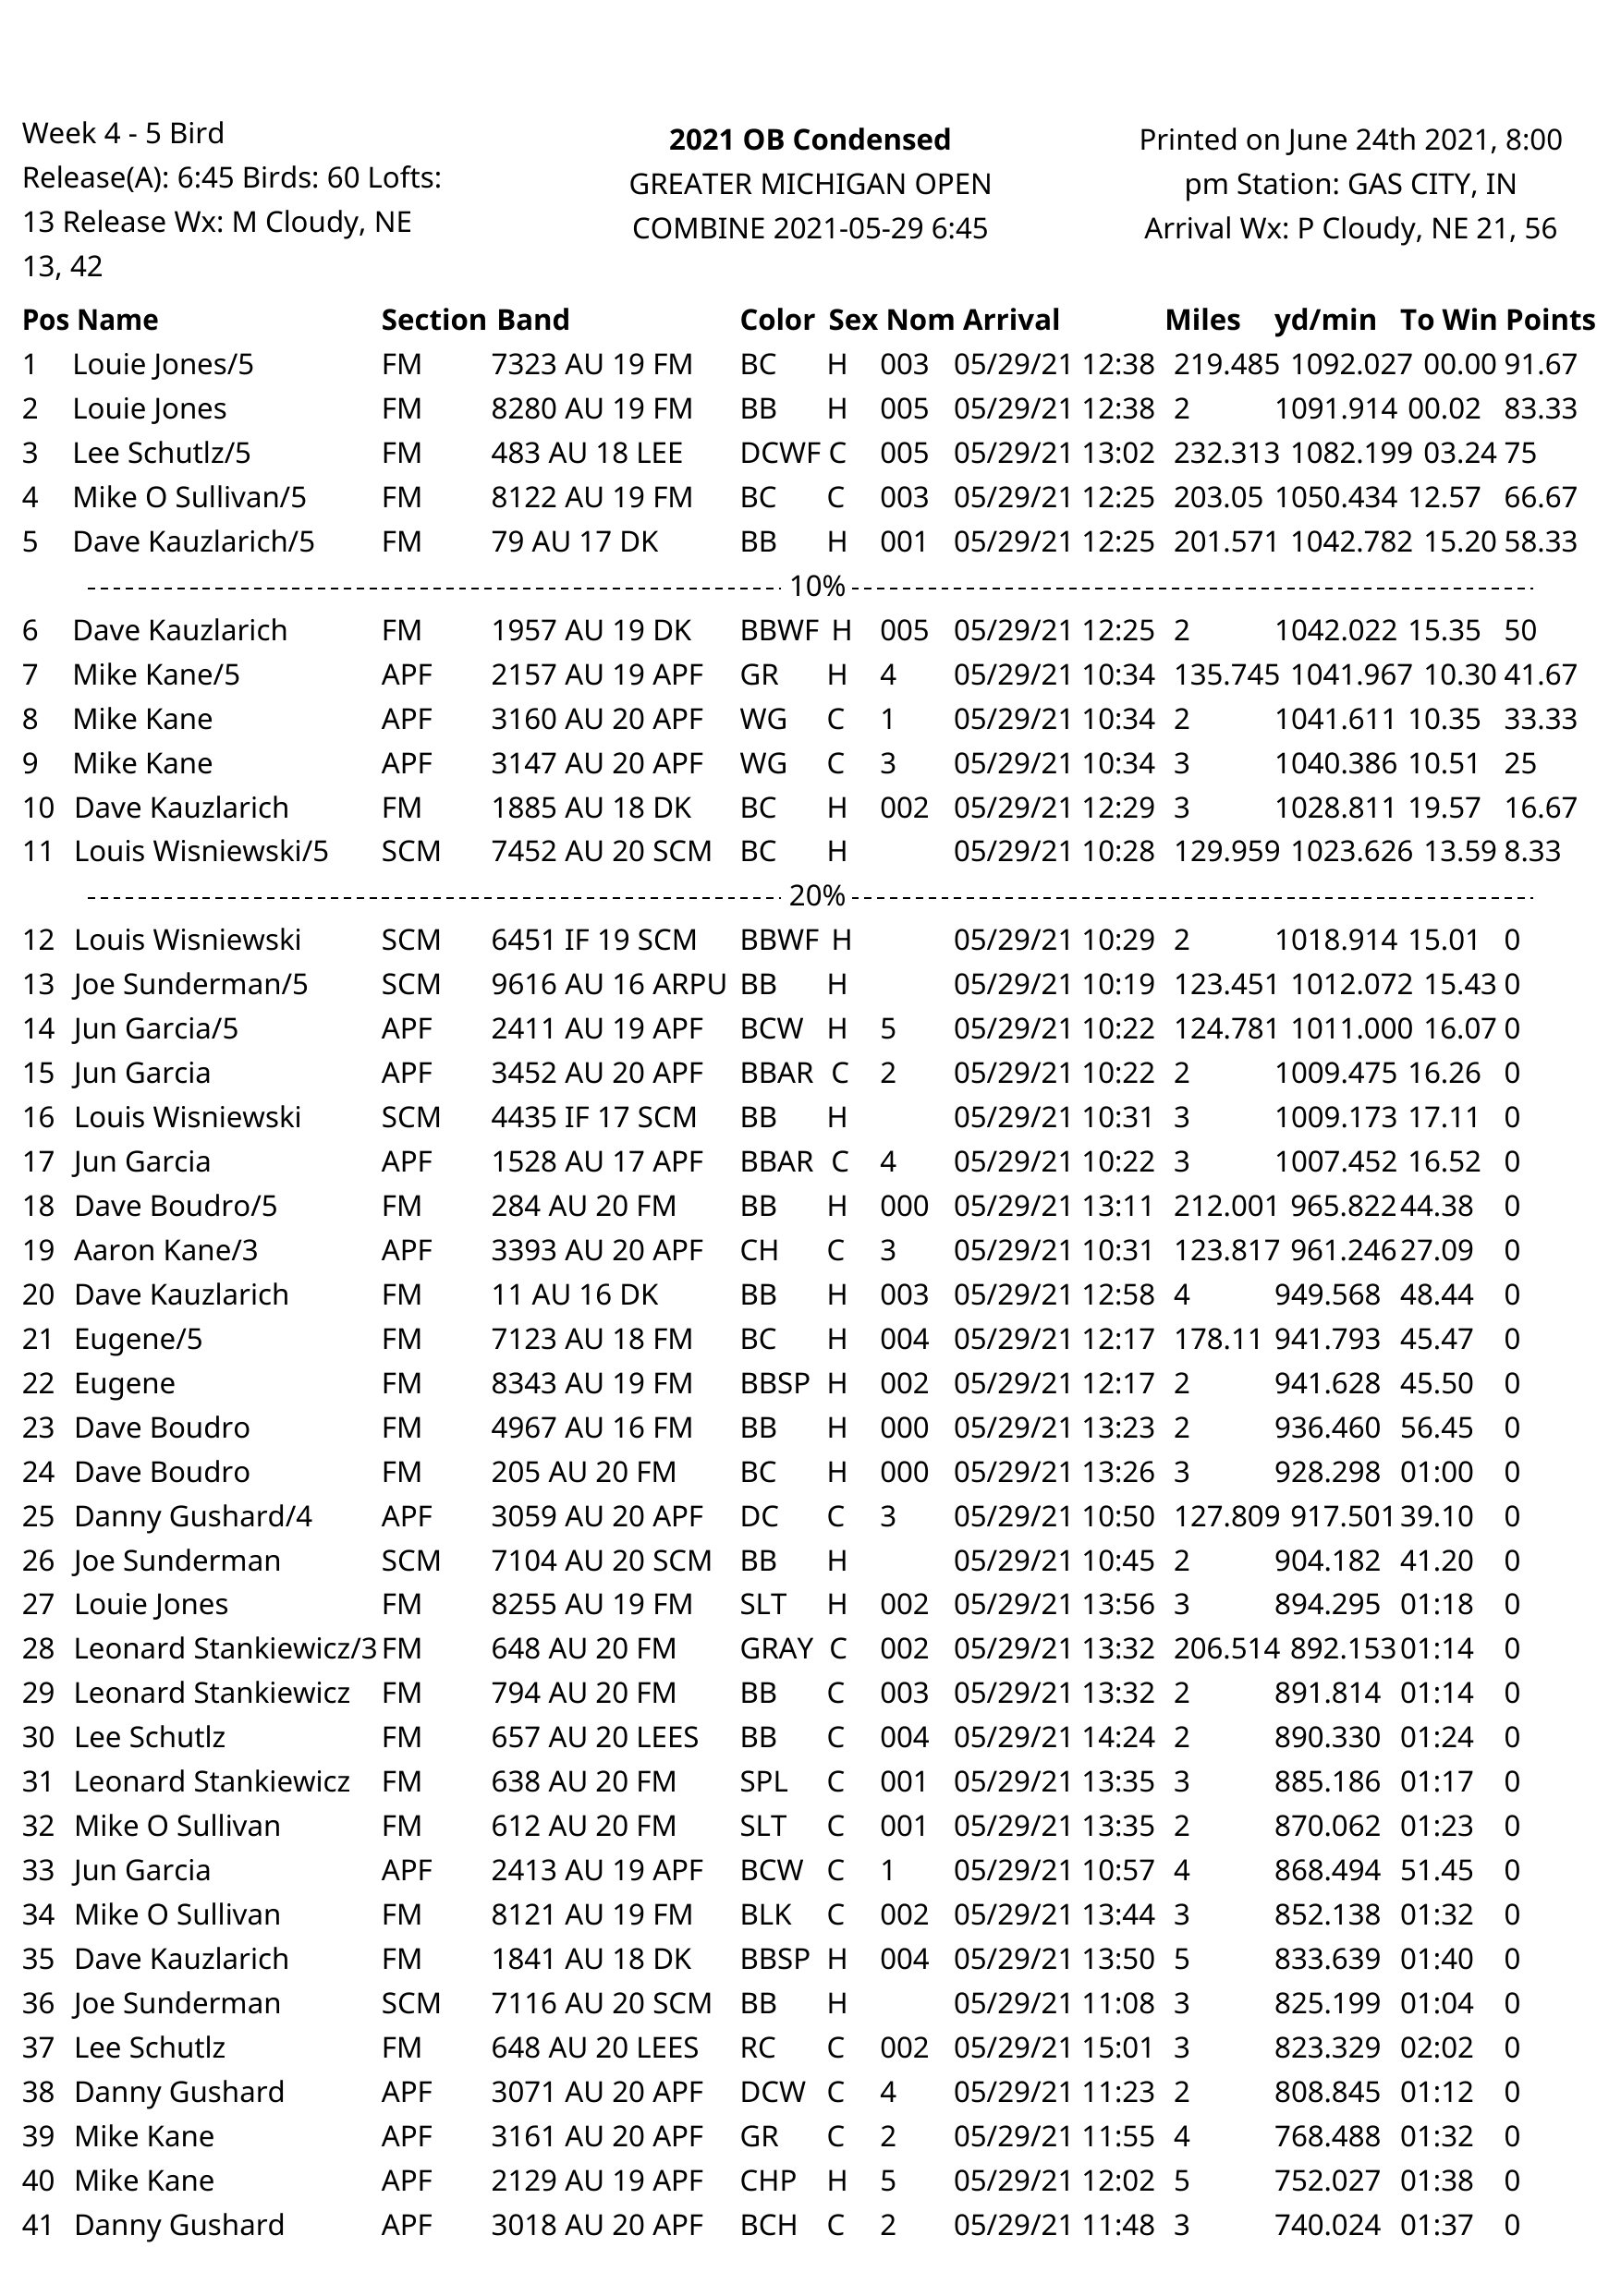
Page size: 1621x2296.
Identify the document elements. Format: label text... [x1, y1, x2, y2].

text Printed on June 24th 2021, 8:00 pm Station: GAS CITY, IN [1125, 119, 1577, 203]
text 17 Jun Garcia APF 1528 AU 17 APF BBAR C 4 05/29/21 10:22 3 1007.452 16.52 0 [21, 1141, 1600, 1181]
text 30 Lee Schutlz FM 657 AU 20 LEES BB C 004 05/29/21 14:24 2 890.330 01:24 0 [21, 1717, 1600, 1756]
text 35 Dave Kauzlarich FM 1841 AU 18 DK BBSP H 004 05/29/21 13:50 5 833.639 01:40 0 [21, 1938, 1600, 1978]
subtitle 2021 OB Condensed [571, 119, 1050, 159]
text 1 Louie Jones/5 FM 7323 AU 19 FM BC H 003 05/29/21 12:38 219.485 1092.027 00.00 91.67 [21, 344, 1600, 383]
text 4 Mike O Sullivan/5 FM 8122 AU 19 FM BC C 003 05/29/21 12:25 203.05 1050.434 12.57 66.67 [21, 477, 1600, 516]
text 11 Louis Wisniewski/5 SCM 7452 AU 20 SCM BC H 05/29/21 10:28 129.959 1023.626 13.59 8.33 [21, 831, 1600, 870]
text Week 4 - 5 Bird [21, 113, 456, 152]
text 22 Eugene FM 8343 AU 19 FM BBSP H 002 05/29/21 12:17 2 941.628 45.50 0 [21, 1363, 1600, 1402]
text 6 Dave Kauzlarich FM 1957 AU 19 DK BBWF H 005 05/29/21 12:25 2 1042.022 15.35 50 [21, 610, 1600, 649]
text 40 Mike Kane APF 2129 AU 19 APF CHP H 5 05/29/21 12:02 5 752.027 01:38 0 [21, 2160, 1600, 2199]
text 32 Mike O Sullivan FM 612 AU 20 FM SLT C 001 05/29/21 13:35 2 870.062 01:23 0 [21, 1805, 1600, 1845]
text 38 Danny Gushard APF 3071 AU 20 APF DCW C 4 05/29/21 11:23 2 808.845 01:12 0 [21, 2071, 1600, 2110]
text 21 Eugene/5 FM 7123 AU 18 FM BC H 004 05/29/21 12:17 178.11 941.793 45.47 0 [21, 1318, 1600, 1357]
text GREATER MICHIGAN OPEN COMBINE 2021-05-29 6:45 [571, 164, 1050, 248]
text 31 Leonard Stankiewicz FM 638 AU 20 FM SPL C 001 05/29/21 13:35 3 885.186 01:17 0 [21, 1761, 1600, 1801]
text 23 Dave Boudro FM 4967 AU 16 FM BB H 000 05/29/21 13:23 2 936.460 56.45 0 [21, 1407, 1600, 1446]
text 33 Jun Garcia APF 2413 AU 19 APF BCW C 1 05/29/21 10:57 4 868.494 51.45 0 [21, 1850, 1600, 1889]
text 18 Dave Boudro/5 FM 284 AU 20 FM BB H 000 05/29/21 13:11 212.001 965.822 44.38 0 [21, 1185, 1600, 1225]
text 7 Mike Kane/5 APF 2157 AU 19 APF GR H 4 05/29/21 10:34 135.745 1041.967 10.30 41.67 [21, 654, 1600, 693]
text 13 Joe Sunderman/5 SCM 9616 AU 16 ARPU BB H 05/29/21 10:19 123.451 1012.072 15.43 0 [21, 964, 1600, 1003]
text 24 Dave Boudro FM 205 AU 20 FM BC H 000 05/29/21 13:26 3 928.298 01:00 0 [21, 1452, 1600, 1490]
text 39 Mike Kane APF 3161 AU 20 APF GR C 2 05/29/21 11:55 4 768.488 01:32 0 [21, 2116, 1600, 2155]
text 26 Joe Sunderman SCM 7104 AU 20 SCM BB H 05/29/21 10:45 2 904.182 41.20 0 [21, 1540, 1600, 1579]
text 19 Aaron Kane/3 APF 3393 AU 20 APF CH C 3 05/29/21 10:31 123.817 961.246 27.09 0 [21, 1230, 1600, 1269]
text 10% [789, 565, 1600, 604]
text 20 Dave Kauzlarich FM 11 AU 16 DK BB H 003 05/29/21 12:58 4 949.568 48.44 0 [21, 1274, 1600, 1313]
text 29 Leonard Stankiewicz FM 794 AU 20 FM BB C 003 05/29/21 13:32 2 891.814 01:14 0 [21, 1672, 1600, 1712]
subtitle Pos Name Section Band Color Sex Nom Arrival Miles yd/min To Win Points [21, 299, 1600, 339]
text 5 Dave Kauzlarich/5 FM 79 AU 17 DK BB H 001 05/29/21 12:25 201.571 1042.782 15.20 58.33 [21, 521, 1600, 560]
text Release(A): 6:45 Birds: 60 Lofts: 13 Release Wx: M Cloudy, NE 13, 42 [21, 157, 452, 285]
text 15 Jun Garcia APF 3452 AU 20 APF BBAR C 2 05/29/21 10:22 2 1009.475 16.26 0 [21, 1052, 1600, 1092]
text 12 Louis Wisniewski SCM 6451 IF 19 SCM BBWF H 05/29/21 10:29 2 1018.914 15.01 0 [21, 919, 1600, 959]
text 16 Louis Wisniewski SCM 4435 IF 17 SCM BB H 05/29/21 10:31 3 1009.173 17.11 0 [21, 1097, 1600, 1136]
text 27 Louie Jones FM 8255 AU 19 FM SLT H 002 05/29/21 13:56 3 894.295 01:18 0 [21, 1584, 1600, 1623]
text 25 Danny Gushard/4 APF 3059 AU 20 APF DC C 3 05/29/21 10:50 127.809 917.501 39.10 0 [21, 1496, 1600, 1535]
text 34 Mike O Sullivan FM 8121 AU 19 FM BLK C 002 05/29/21 13:44 3 852.138 01:32 0 [21, 1894, 1600, 1934]
text 20% [789, 875, 1600, 915]
text 8 Mike Kane APF 3160 AU 20 APF WG C 1 05/29/21 10:34 2 1041.611 10.35 33.33 [21, 699, 1600, 737]
text 9 Mike Kane APF 3147 AU 20 APF WG C 3 05/29/21 10:34 3 1040.386 10.51 25 [21, 742, 1600, 782]
text 28 Leonard Stankiewicz/3 FM 648 AU 20 FM GRAY C 002 05/29/21 13:32 206.514 892.153 01:14 0 [21, 1628, 1600, 1668]
text Arrival Wx: P Cloudy, NE 21, 56 [1125, 208, 1577, 247]
text 2 Louie Jones FM 8280 AU 19 FM BB H 005 05/29/21 12:38 2 1091.914 00.02 83.33 [21, 388, 1600, 428]
text 37 Lee Schutlz FM 648 AU 20 LEES RC C 002 05/29/21 15:01 3 823.329 02:02 0 [21, 2027, 1600, 2067]
text 10 Dave Kauzlarich FM 1885 AU 18 DK BC H 002 05/29/21 12:29 3 1028.811 19.57 16.67 [21, 787, 1600, 826]
text 14 Jun Garcia/5 APF 2411 AU 19 APF BCW H 5 05/29/21 10:22 124.781 1011.000 16.07 0 [21, 1008, 1600, 1048]
text 3 Lee Schutlz/5 FM 483 AU 18 LEE DCWF C 005 05/29/21 13:02 232.313 1082.199 03.24 75 [21, 432, 1600, 472]
text 36 Joe Sunderman SCM 7116 AU 20 SCM BB H 05/29/21 11:08 3 825.199 01:04 0 [21, 1983, 1600, 2022]
text 41 Danny Gushard APF 3018 AU 20 APF BCH C 2 05/29/21 11:48 3 740.024 01:37 0 [21, 2205, 1600, 2243]
